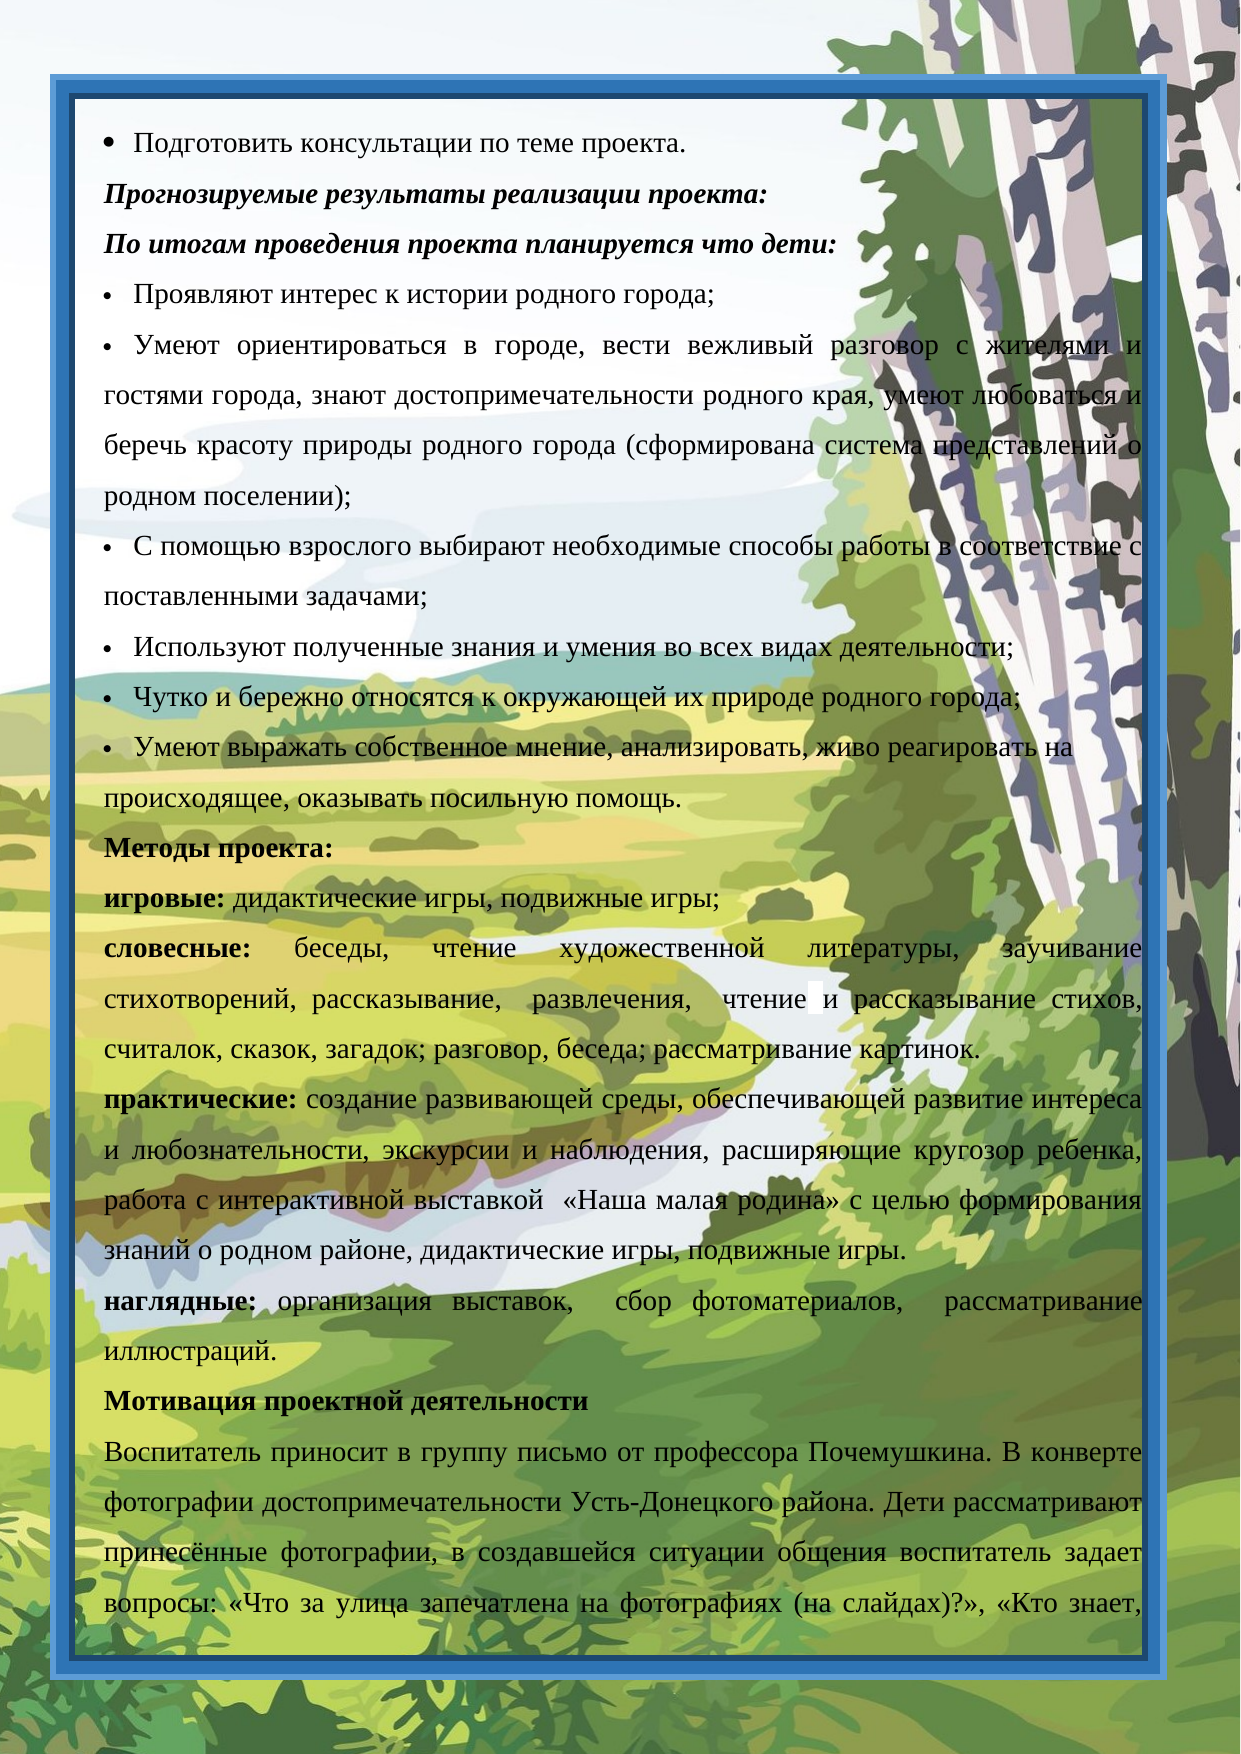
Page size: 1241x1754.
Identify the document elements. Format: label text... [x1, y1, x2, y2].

text Мотивация проектной деятельности [103, 1383, 1142, 1417]
list Умеют выражать собственное мнение, анализировать, живо реагировать на происходящее, оказывать посильную помощь. [103, 729, 1142, 813]
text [103, 1434, 1142, 1618]
list С помощью взрослого выбирают необходимые способы работы в соответствие с поставленными задачами; [103, 528, 1142, 612]
text игровые: дидактические игры, подвижные игры; [103, 880, 1142, 914]
list Проявляют интерес к истории родного города; [103, 277, 1142, 310]
text Прогнозируемые результаты реализации проекта: [103, 176, 1142, 209]
list Умеют ориентироваться в городе, вести вежливый разговор с жителями и гостями города, знают достопримечательности родного края, умеют любоваться и беречь красоту природы родного города (сформирована система представлений о родном поселении); [103, 327, 1142, 511]
text практические: создание развивающей среды, обеспечивающей развитие интереса и любознательности, экскурсии и наблюдения, расширяющие кругозор ребенка, работа с интерактивной выставкой «Наша малая родина» с целью формирования знаний о родном районе, дидактические игры, подвижные игры. [103, 1082, 1142, 1266]
text Методы проекта: [103, 830, 1142, 863]
text По итогам проведения проекта планируется что дети: [103, 226, 1142, 260]
picture [0, 0, 1241, 1754]
list Подготовить консультации по теме проекта. [103, 126, 1142, 159]
list Используют полученные знания и умения во всех видах деятельности; [103, 629, 1142, 662]
text наглядные: организация выставок, сбор фотоматериалов, рассматривание иллюстраций. [103, 1283, 1142, 1367]
text словесные: беседы, чтение художественной литературы, заучивание стихотворений, рассказывание, развлечения, чтение и рассказывание стихов, считалок, сказок, загадок; разговор, беседа; рассматривание картинок. [103, 931, 1142, 1065]
list Чутко и бережно относятся к окружающей их природе родного города; [103, 679, 1142, 713]
